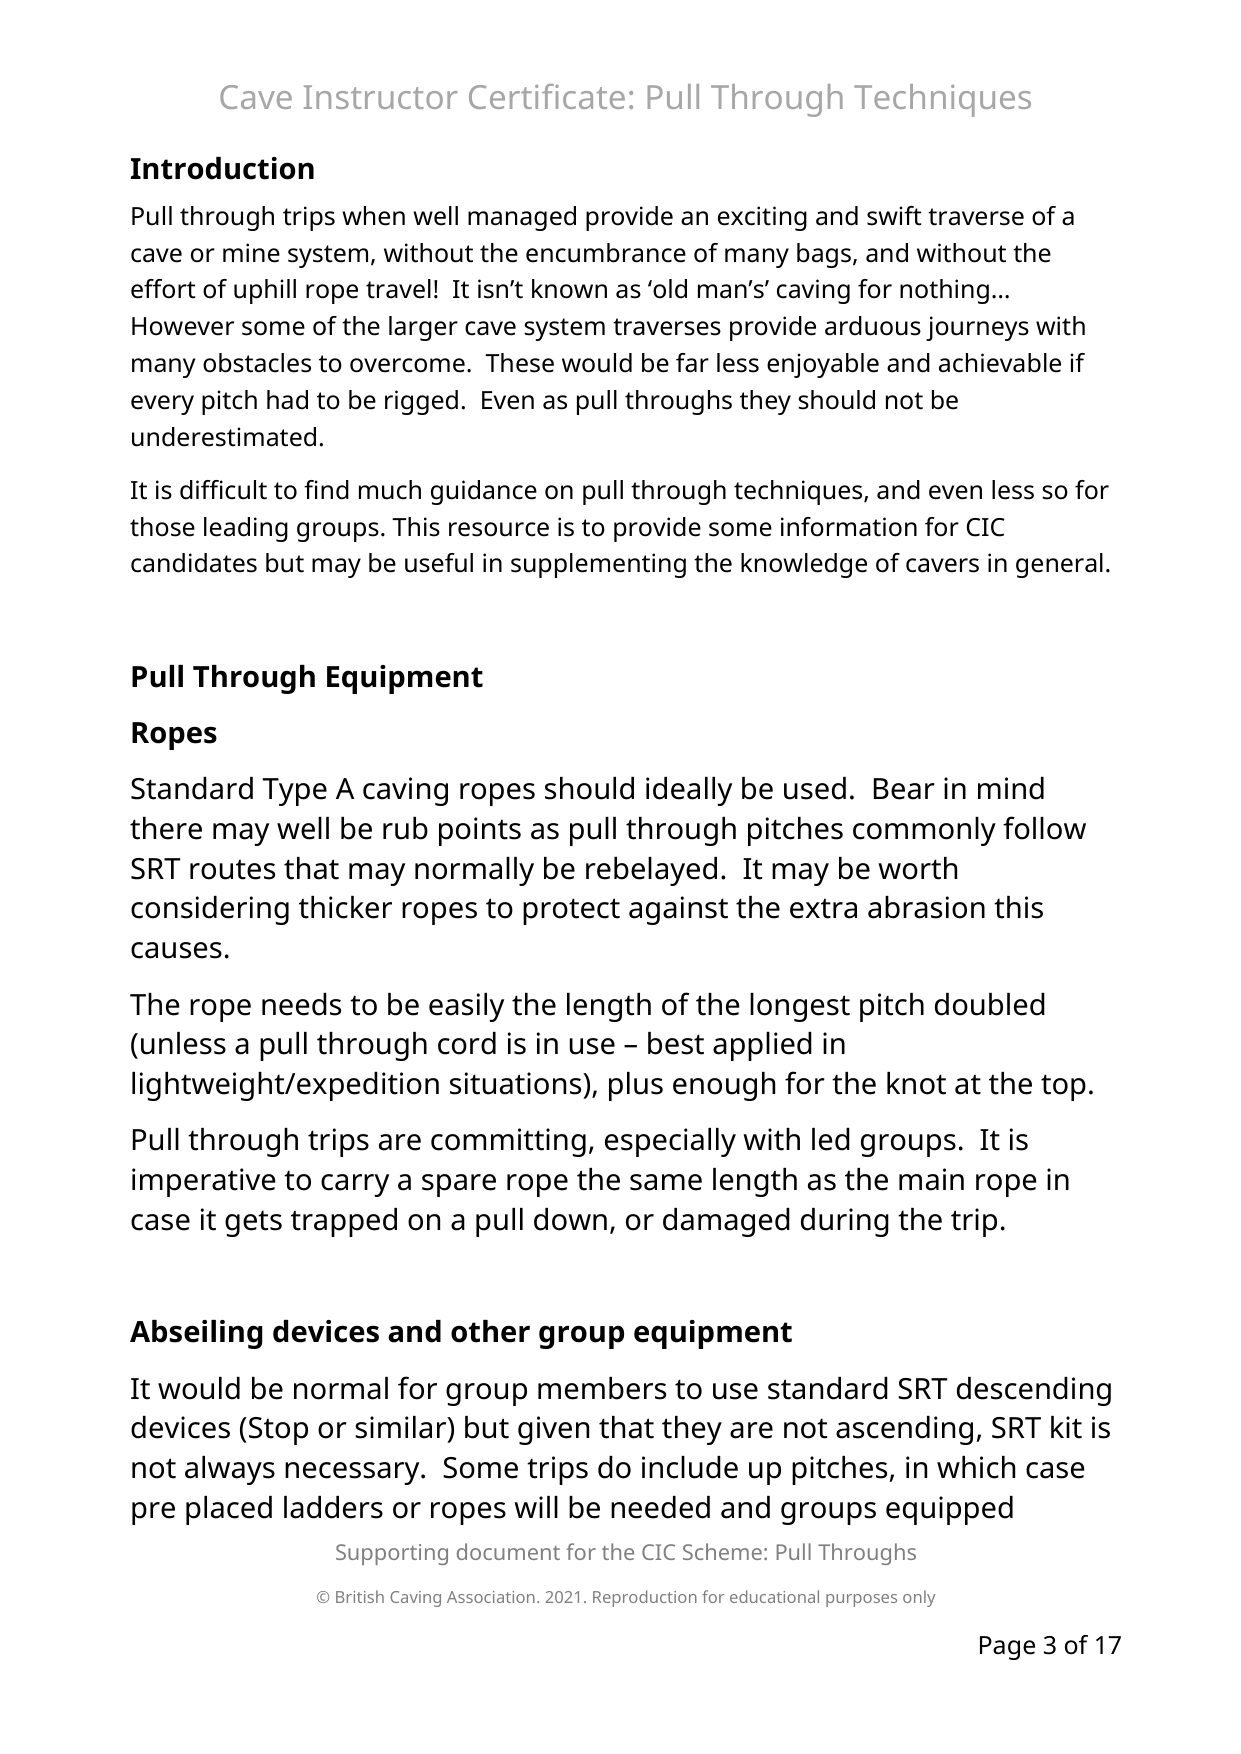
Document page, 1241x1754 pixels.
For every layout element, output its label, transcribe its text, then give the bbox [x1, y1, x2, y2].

text The rope needs to be easily the length of the longest pitch doubled (unless a pull through cord is in use – best applied in lightweight/expedition situations), plus enough for the knot at the top. [130, 984, 1122, 1103]
text Ropes [130, 712, 1122, 752]
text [130, 1368, 1122, 1527]
text Abseiling devices and other group equipment [130, 1312, 1122, 1351]
text Introduction [130, 148, 1115, 188]
text Pull Through Equipment [130, 656, 1122, 696]
text Standard Type A caving ropes should ideally be used. Bear in mind there may well be rub points as pull through pitches commonly follow SRT routes that may normally be rebelayed. It may be worth considering thicker ropes to protect against the extra abrasion this causes. [130, 769, 1122, 967]
text It is difficult to find much guidance on pull through techniques, and even less so for those leading groups. This resource is to provide some information for CIC candidates but may be useful in supplementing the knowledge of cavers in general. [130, 473, 1122, 580]
text Pull through trips are committing, especially with led groups. It is imperative to carry a spare rope the same length as the main rope in case it gets trapped on a pull down, or damaged during the trip. [130, 1119, 1122, 1238]
text Pull through trips when well managed provide an exciting and swift traverse of a cave or mine system, without the encumbrance of many bags, and without the effort of uphill rope travel! It isn’t known as ‘old man’s’ caving for nothing… However some of the larger cave system traverses provide arduous journeys with many obstacles to overcome. These would be far less enjoyable and achievable if every pitch had to be rigged. Even as pull throughs they should not be underestimated. [130, 198, 1122, 453]
